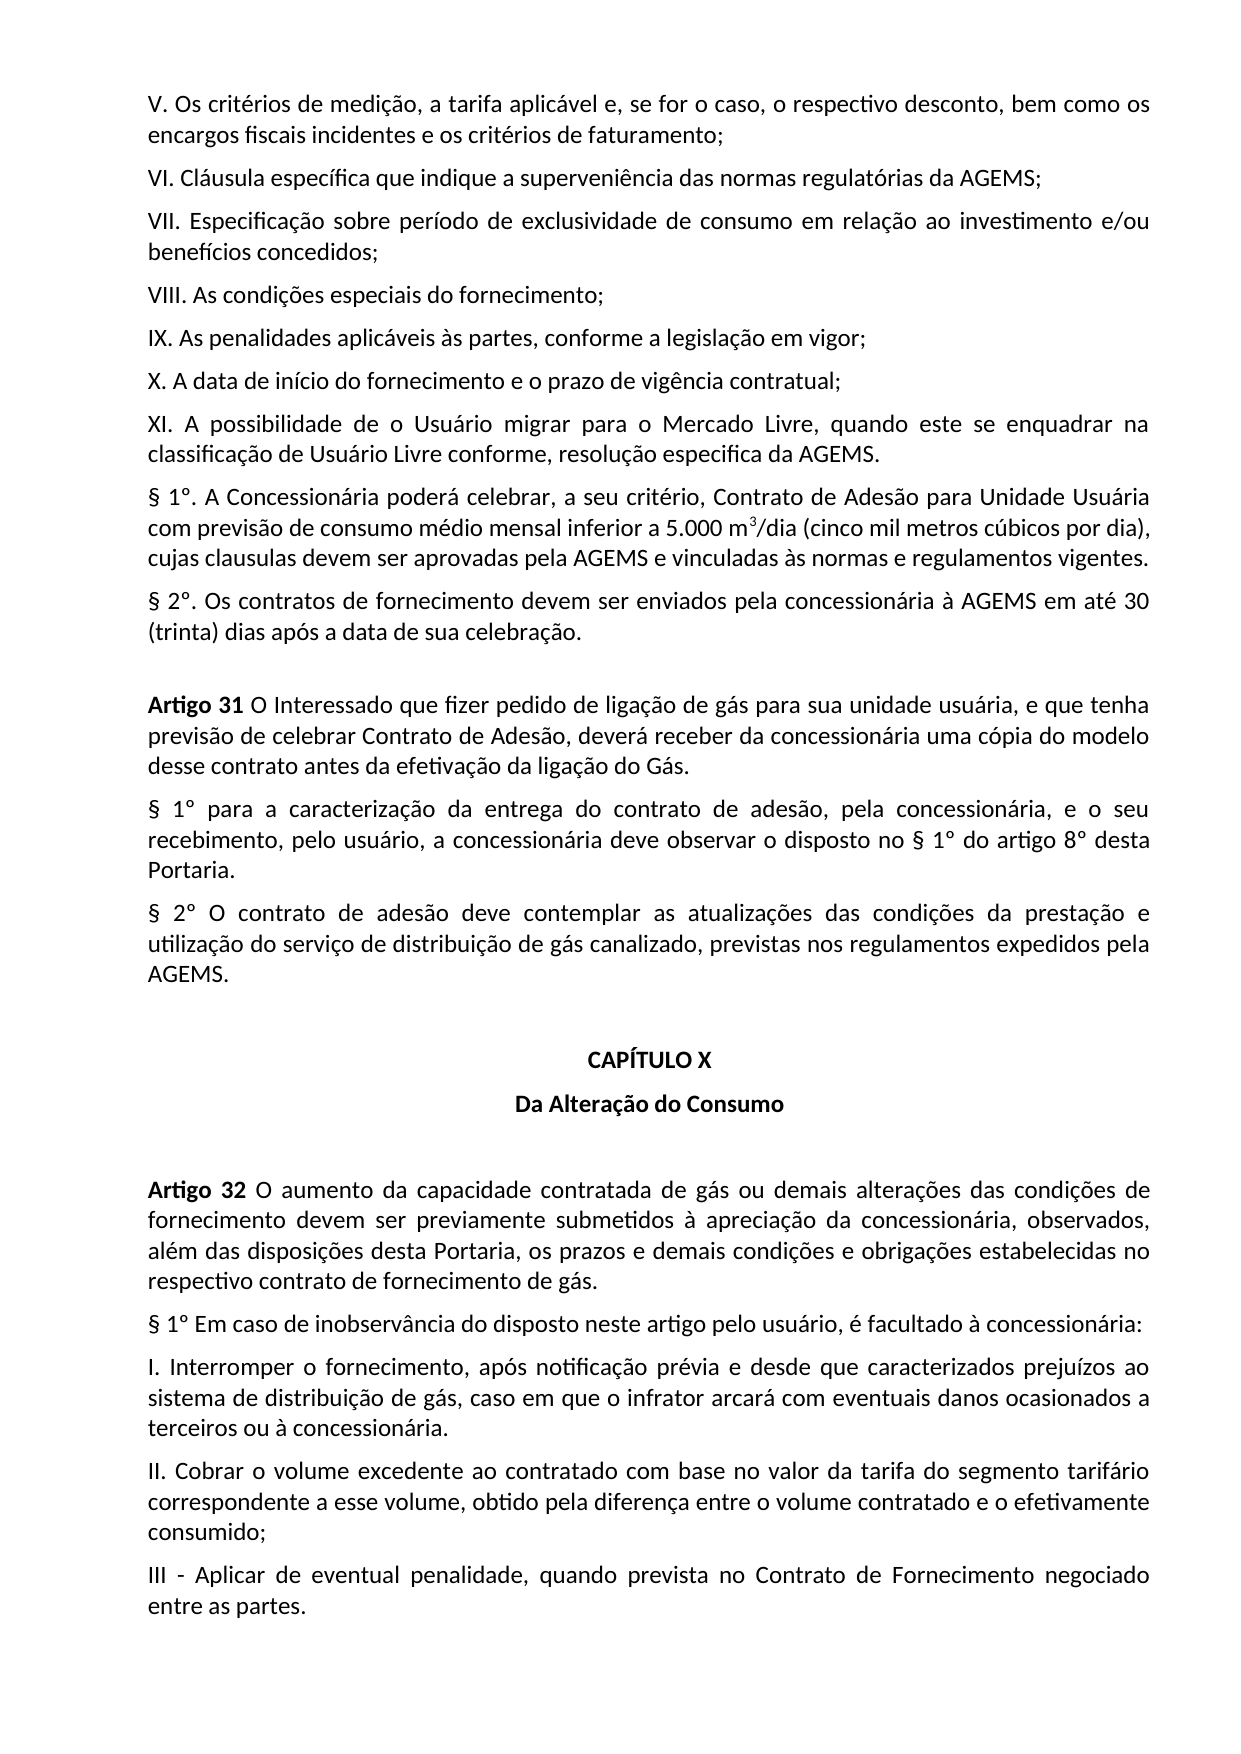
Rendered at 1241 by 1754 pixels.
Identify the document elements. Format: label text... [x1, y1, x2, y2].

text § 2º. Os contratos de fornecimento devem ser enviados pela concessionária à AGEMS em até 30 (trinta) dias após a data de sua celebração. [148, 585, 1152, 646]
text I. Interromper o fornecimento, após notificação prévia e desde que caracterizados prejuízos ao sistema de distribuição de gás, caso em que o infrator arcará com eventuais danos ocasionados a terceiros ou à concessionária. [148, 1351, 1152, 1443]
text XI. A possibilidade de o Usuário migrar para o Mercado Livre, quando este se enquadrar na classificação de Usuário Livre conforme, resolução especifica da AGEMS. [148, 408, 1152, 469]
text § 1º. A Concessionária poderá celebrar, a seu critério, Contrato de Adesão para Unidade Usuária com previsão de consumo médio mensal inferior a 5.000 m3/dia (cinco mil metros cúbicos por dia), cujas clausulas devem ser aprovadas pela AGEMS e vinculadas às normas e regulamentos vigentes. [148, 481, 1152, 573]
text V. Os critérios de medição, a tarifa aplicável e, se for o caso, o respectivo desconto, bem como os encargos fiscais incidentes e os critérios de faturamento; [148, 89, 1152, 150]
text Artigo 31 O Interessado que fizer pedido de ligação de gás para sua unidade usuária, e que tenha previsão de celebrar Contrato de Adesão, deverá receber da concessionária uma cópia do modelo desse contrato antes da efetivação da ligação do Gás. [148, 659, 1152, 781]
text CAPÍTULO X [148, 1045, 1152, 1075]
text VI. Cláusula específica que indique a superveniência das normas regulatórias da AGEMS; [148, 162, 1152, 193]
text II. Cobrar o volume excedente ao contratado com base no valor da tarifa do segmento tarifário correspondente a esse volume, obtido pela diferença entre o volume contratado e o efetivamente consumido; [148, 1455, 1152, 1547]
text VII. Especificação sobre período de exclusividade de consumo em relação ao investimento e/ou benefícios concedidos; [148, 205, 1152, 266]
text III - Aplicar de eventual penalidade, quando prevista no Contrato de Fornecimento negociado entre as partes. [148, 1559, 1152, 1621]
text X. A data de início do fornecimento e o prazo de vigência contratual; [148, 365, 1152, 395]
text Da Alteração do Consumo [148, 1088, 1152, 1118]
text IX. As penalidades aplicáveis às partes, conforme a legislação em vigor; [148, 322, 1152, 352]
text Artigo 32 O aumento da capacidade contratada de gás ou demais alterações das condições de fornecimento devem ser previamente submetidos à apreciação da concessionária, observados, além das disposições desta Portaria, os prazos e demais condições e obrigações estabelecidas no respectivo contrato de fornecimento de gás. [148, 1174, 1152, 1296]
text VIII. As condições especiais do fornecimento; [148, 279, 1152, 309]
text § 2º O contrato de adesão deve contemplar as atualizações das condições da prestação e utilização do serviço de distribuição de gás canalizado, previstas nos regulamentos expedidos pela AGEMS. [148, 898, 1152, 989]
text § 1º Em caso de inobservância do disposto neste artigo pelo usuário, é facultado à concessionária: [148, 1308, 1152, 1339]
text § 1º para a caracterização da entrega do contrato de adesão, pela concessionária, e o seu recebimento, pelo usuário, a concessionária deve observar o disposto no § 1º do artigo 8º desta Portaria. [148, 793, 1152, 885]
